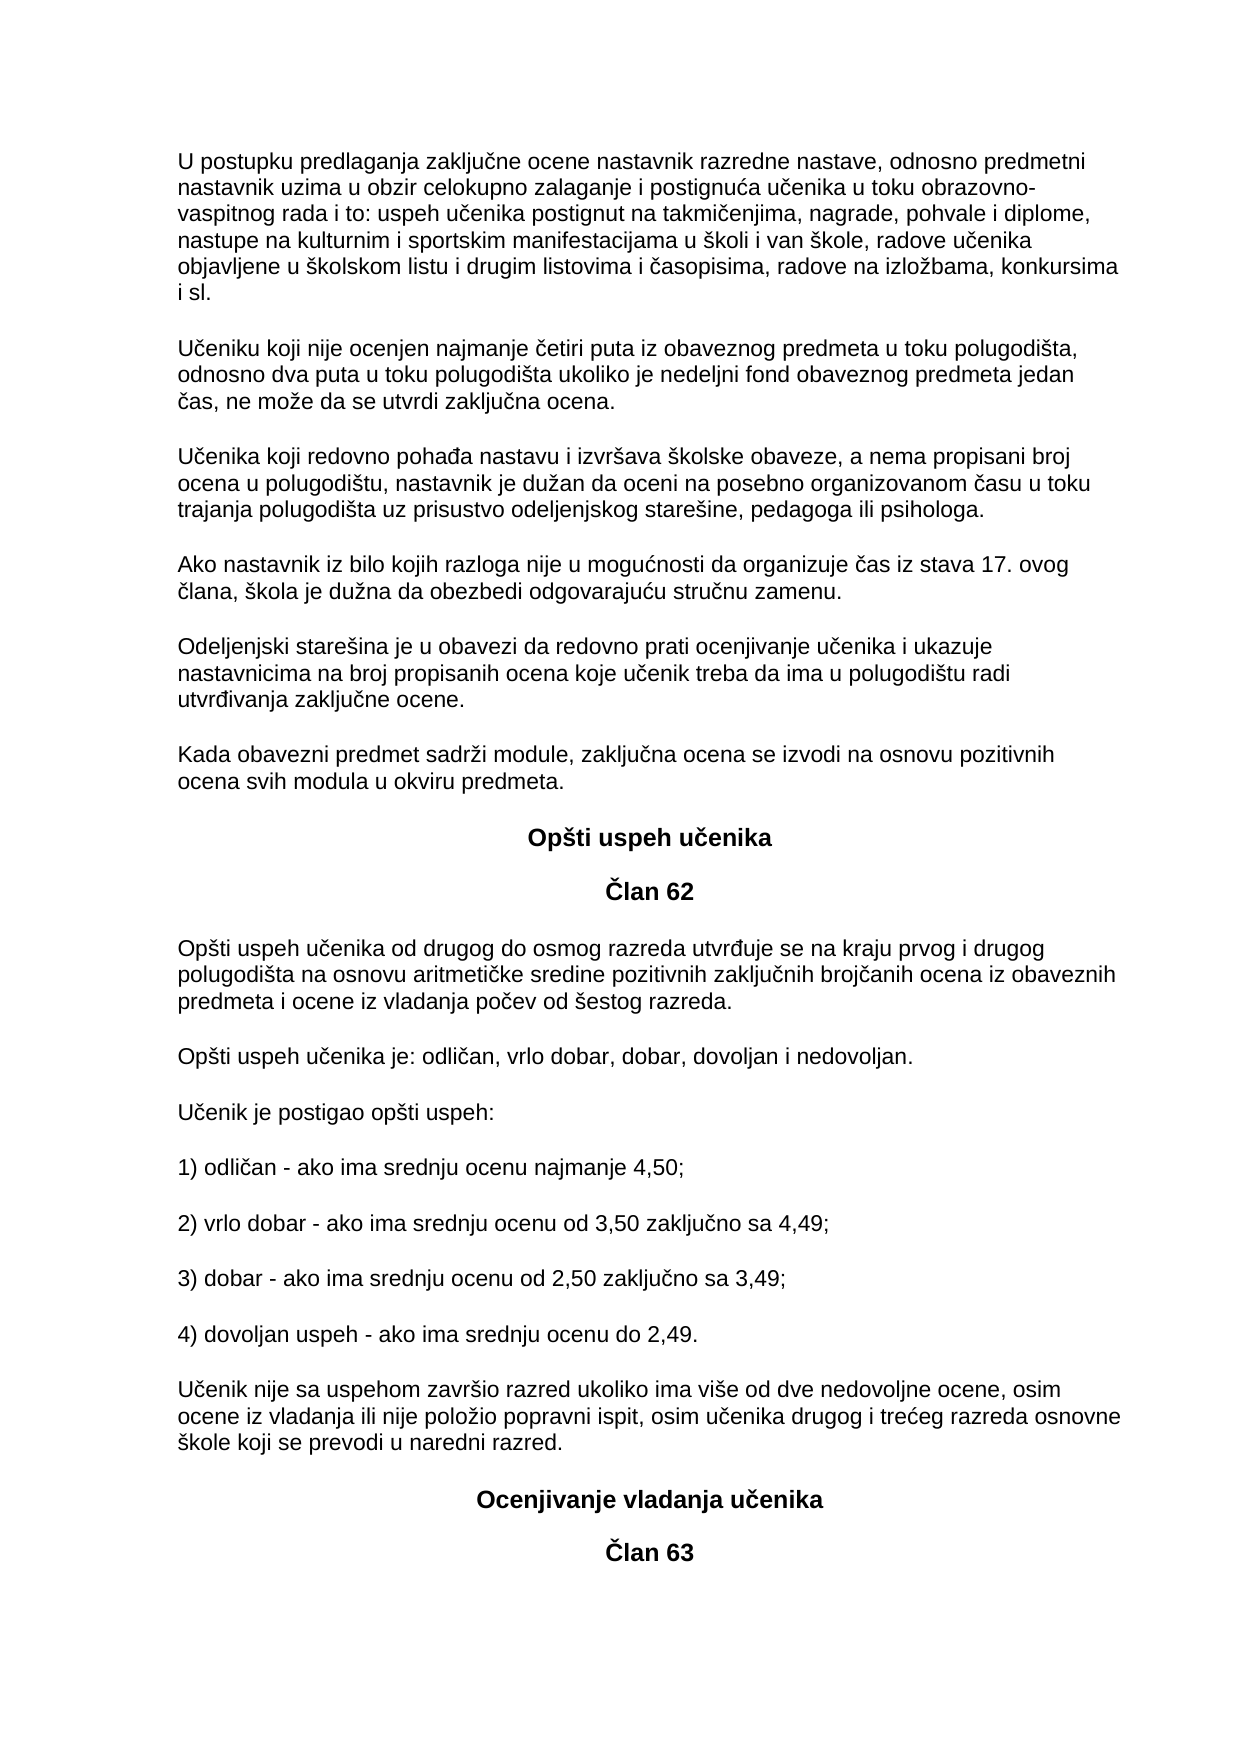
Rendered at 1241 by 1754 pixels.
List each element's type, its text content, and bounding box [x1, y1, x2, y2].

text Član 63 [177, 1538, 1122, 1567]
text 1) odličan - ako ima srednju ocenu najmanje 4,50; [177, 1154, 1122, 1181]
text Ako nastavnik iz bilo kojih razloga nije u mogućnosti da organizuje čas iz stava 17. ovog člana, škola je dužna da obezbedi odgovarajuću stručnu zamenu. [177, 551, 1122, 604]
text Opšti uspeh učenika [177, 823, 1122, 852]
text Ocenjivanje vladanja učenika [177, 1484, 1122, 1513]
text Opšti uspeh učenika od drugog do osmog razreda utvrđuje se na kraju prvog i drugog polugodišta na osnovu aritmetičke sredine pozitivnih zaključnih brojčanih ocena iz obaveznih predmeta i ocene iz vladanja počev od šestog razreda. [177, 935, 1122, 1014]
text 2) vrlo dobar - ako ima srednju ocenu od 3,50 zaključno sa 4,49; [177, 1210, 1122, 1236]
text 3) dobar - ako ima srednju ocenu od 2,50 zaključno sa 3,49; [177, 1265, 1122, 1292]
text Učenik je postigao opšti uspeh: [177, 1099, 1122, 1125]
text Kada obavezni predmet sadrži module, zaključna ocena se izvodi na osnovu pozitivnih ocena svih modula u okviru predmeta. [177, 741, 1122, 794]
text Učenika koji redovno pohađa nastavu i izvršava školske obaveze, a nema propisani broj ocena u polugodištu, nastavnik je dužan da oceni na posebno organizovanom času u toku trajanja polugodišta uz prisustvo odeljenjskog starešine, pedagoga ili psihologa. [177, 443, 1122, 522]
text Član 62 [177, 877, 1122, 906]
text U postupku predlaganja zaključne ocene nastavnik razredne nastave, odnosno predmetni nastavnik uzima u obzir celokupno zalaganje i postignuća učenika u toku obrazovno-vaspitnog rada i to: uspeh učenika postignut na takmičenjima, nagrade, pohvale i diplome, nastupe na kulturnim i sportskim manifestacijama u školi i van škole, radove učenika objavljene u školskom listu i drugim listovima i časopisima, radove na izložbama, konkursima i sl. [177, 148, 1122, 306]
text Učeniku koji nije ocenjen najmanje četiri puta iz obaveznog predmeta u toku polugodišta, odnosno dva puta u toku polugodišta ukoliko je nedeljni fond obaveznog predmeta jedan čas, ne može da se utvrdi zaključna ocena. [177, 335, 1122, 414]
text Učenik nije sa uspehom završio razred ukoliko ima više od dve nedovoljne ocene, osim ocene iz vladanja ili nije položio popravni ispit, osim učenika drugog i trećeg razreda osnovne škole koji se prevodi u naredni razred. [177, 1376, 1122, 1455]
text 4) dovoljan uspeh - ako ima srednju ocenu do 2,49. [177, 1321, 1122, 1347]
text Odeljenjski starešina je u obavezi da redovno prati ocenjivanje učenika i ukazuje nastavnicima na broj propisanih ocena koje učenik treba da ima u polugodištu radi utvrđivanja zaključne ocene. [177, 633, 1122, 712]
text Opšti uspeh učenika je: odličan, vrlo dobar, dobar, dovoljan i nedovoljan. [177, 1043, 1122, 1069]
